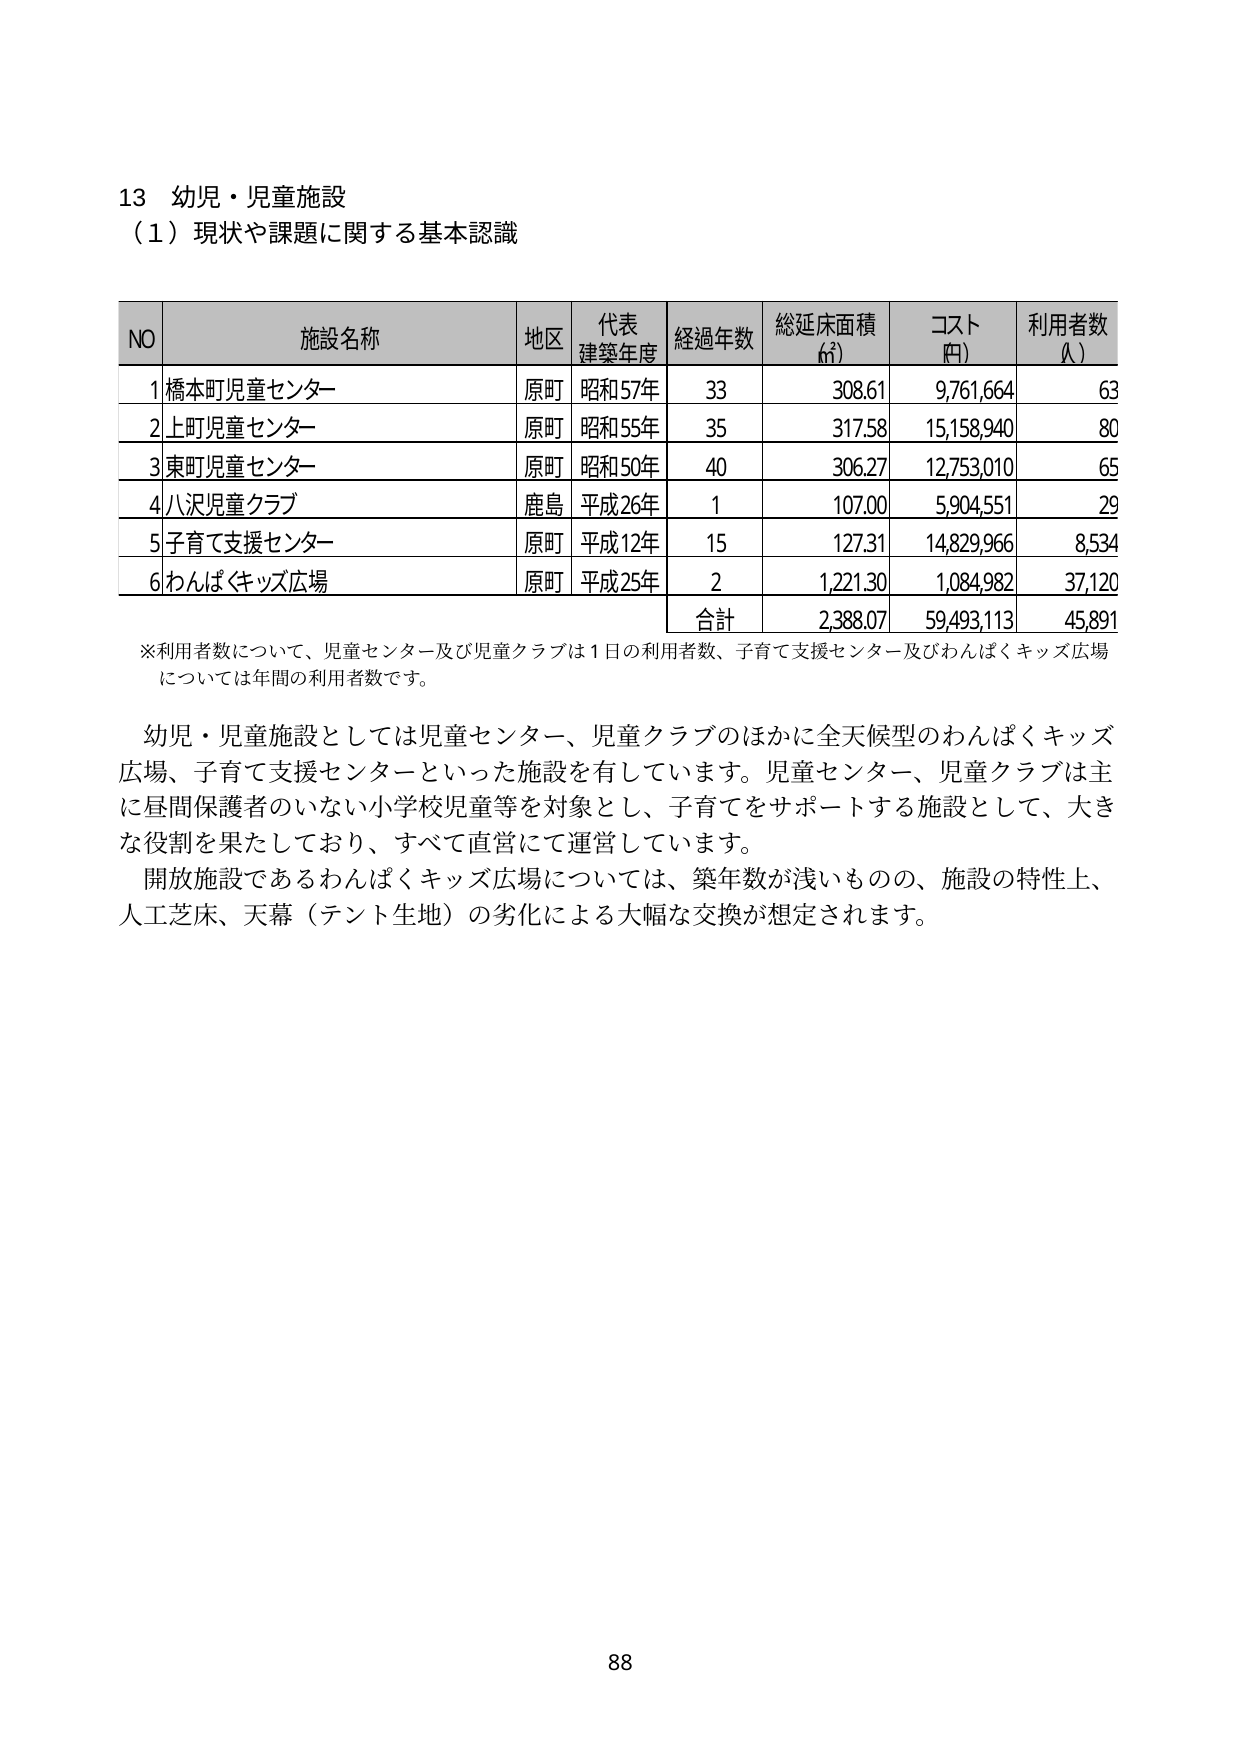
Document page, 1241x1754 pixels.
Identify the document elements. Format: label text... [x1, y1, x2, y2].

text 開放施設であるわんぱくキッズ広場については、築年数が浅いものの、施設の特性上、人工芝床、天幕（テント生地）の劣化による大幅な交換が想定されます。 [118, 860, 1122, 932]
text （１）現状や課題に関する基本認識 [118, 213, 1122, 250]
text ※利用者数について、児童センター及び児童クラブは1日の利用者数、子育て支援センター及びわんぱくキッズ広場については年間の利用者数です。 [140, 279, 1122, 691]
text 幼児・児童施設としては児童センター、児童クラブのほかに全天候型のわんぱくキッズ広場、子育て支援センターといった施設を有しています。児童センター、児童クラブは主に昼間保護者のいない小学校児童等を対象とし、子育てをサポートする施設として、大きな役割を果たしており、すべて直営にて運営しています。 [118, 716, 1122, 860]
subtitle 13 幼児・児童施設 [118, 177, 1122, 213]
